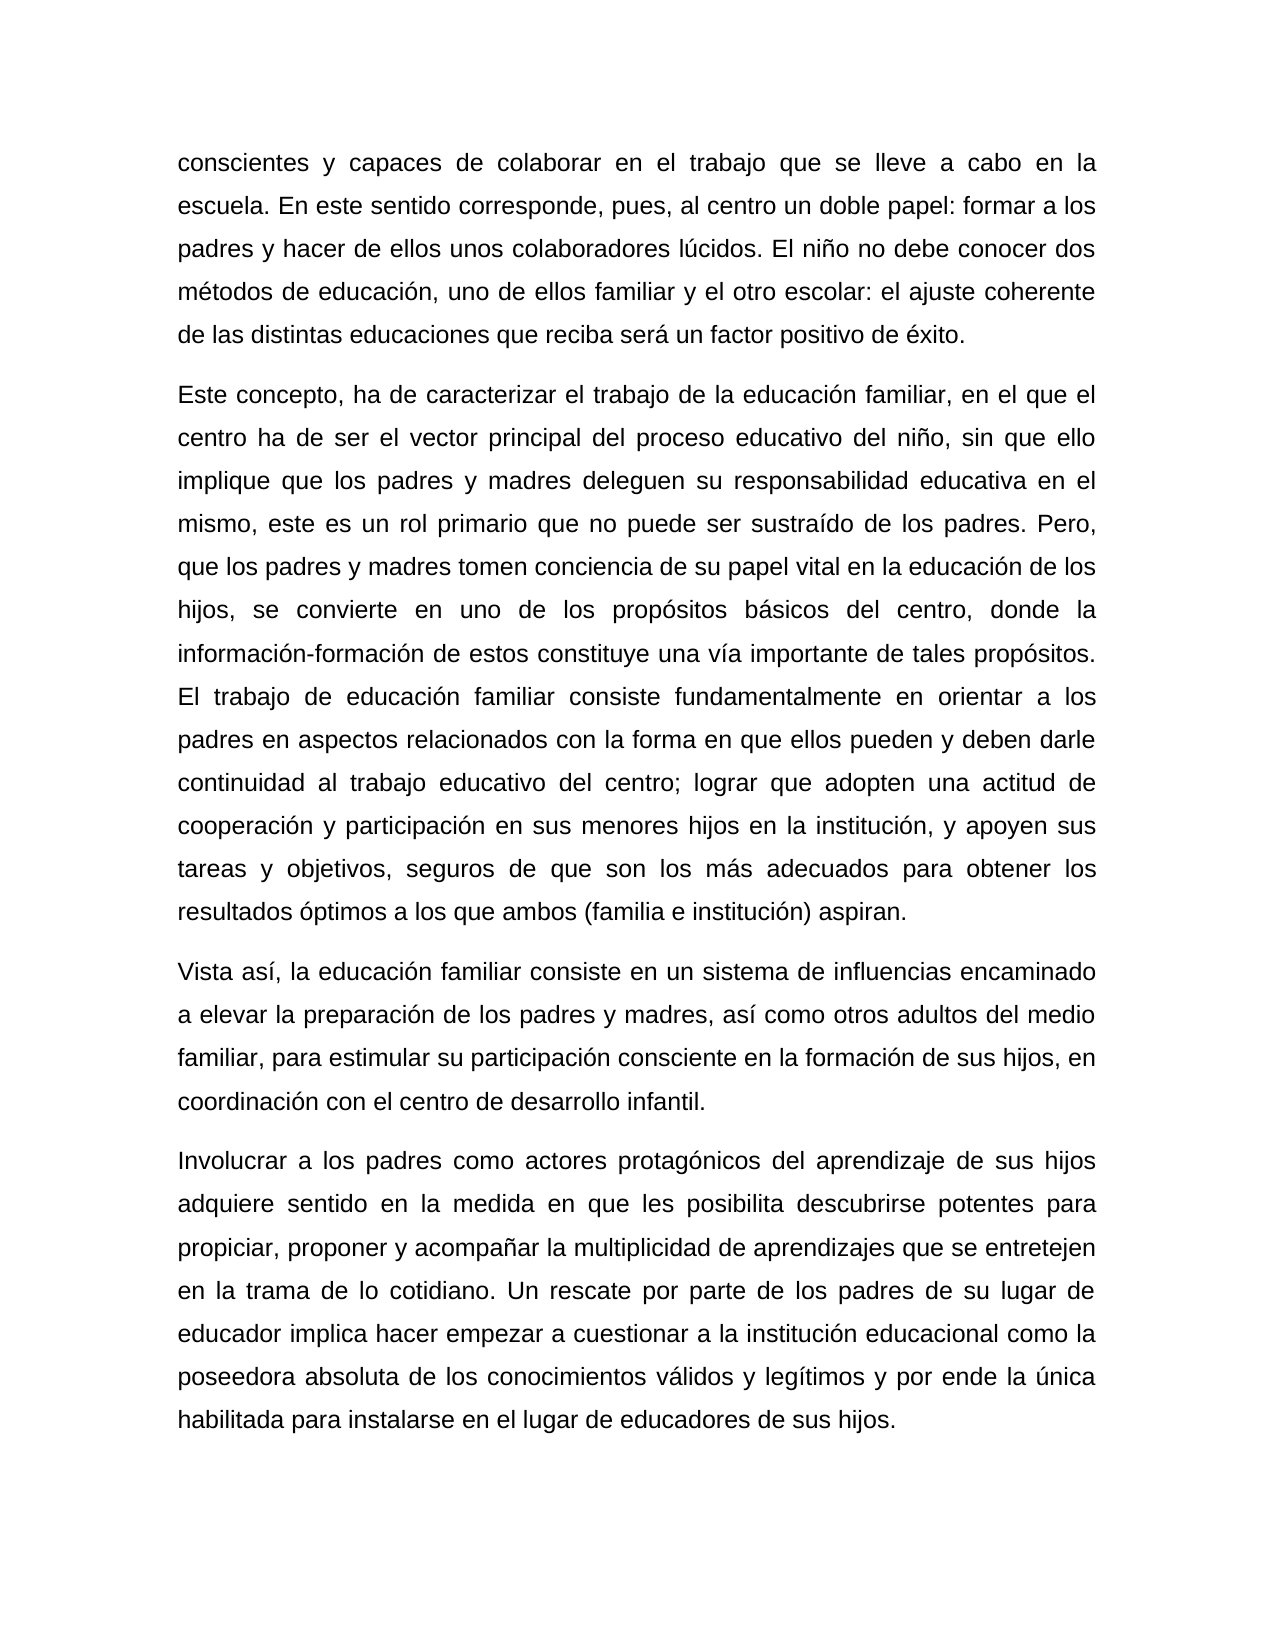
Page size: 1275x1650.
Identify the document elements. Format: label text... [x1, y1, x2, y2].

text Vista así, la educación familiar consiste en un sistema de influencias encaminado a elevar la preparación de los padres y madres, así como otros adultos del medio familiar, para estimular su participación consciente en la formación de sus hijos, en coordinación con el centro de desarrollo infantil. [177, 957, 1098, 1115]
text Involucrar a los padres como actores protagónicos del aprendizaje de sus hijos adquiere sentido en la medida en que les posibilita descubrirse potentes para propiciar, proponer y acompañar la multiplicidad de aprendizajes que se entretejen en la trama de lo cotidiano. Un rescate por parte de los padres de su lugar de educador implica hacer empezar a cuestionar a la institución educacional como la poseedora absoluta de los conocimientos válidos y legítimos y por ende la única habilitada para instalarse en el lugar de educadores de sus hijos. [177, 1146, 1098, 1434]
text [177, 148, 1098, 349]
text Este concepto, ha de caracterizar el trabajo de la educación familiar, en el que el centro ha de ser el vector principal del proceso educativo del niño, sin que ello implique que los padres y madres deleguen su responsabilidad educativa en el mismo, este es un rol primario que no puede ser sustraído de los padres. Pero, que los padres y madres tomen conciencia de su papel vital en la educación de los hijos, se convierte en uno de los propósitos básicos del centro, donde la información-formación de estos constituye una vía importante de tales propósitos. El trabajo de educación familiar consiste fundamentalmente en orientar a los padres en aspectos relacionados con la forma en que ellos pueden y deben darle continuidad al trabajo educativo del centro; lograr que adopten una actitud de cooperación y participación en sus menores hijos en la institución, y apoyen sus tareas y objetivos, seguros de que son los más adecuados para obtener los resultados óptimos a los que ambos (familia e institución) aspiran. [177, 380, 1098, 926]
